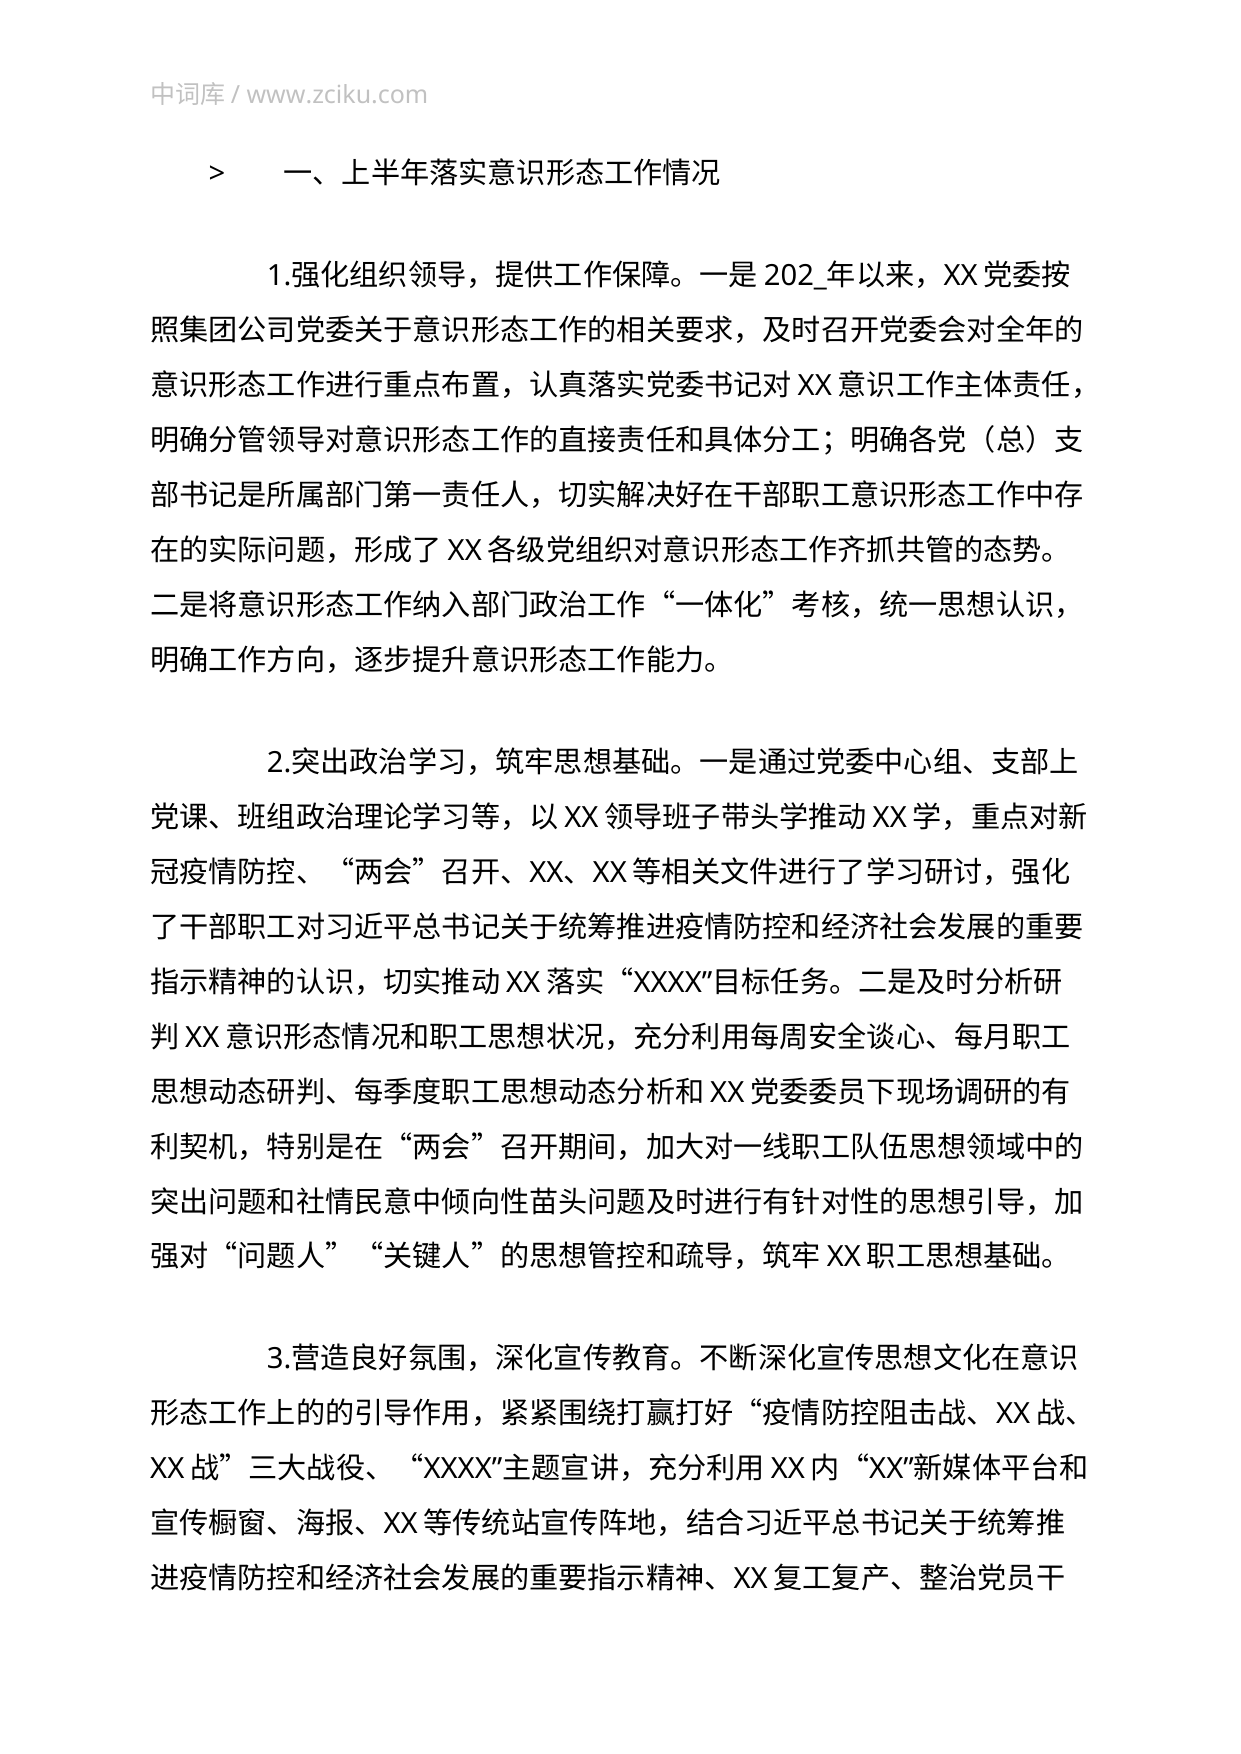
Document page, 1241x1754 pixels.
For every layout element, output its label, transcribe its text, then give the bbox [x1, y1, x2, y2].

text 1.强化组织领导，提供工作保障。一是202_年以来，XX党委按照集团公司党委关于意识形态工作的相关要求，及时召开党委会对全年的意识形态工作进行重点布置，认真落实党委书记对XX意识工作主体责任，明确分管领导对意识形态工作的直接责任和具体分工；明确各党（总）支部书记是所属部门第一责任人，切实解决好在干部职工意识形态工作中存在的实际问题，形成了XX各级党组织对意识形态工作齐抓共管的态势。二是将意识形态工作纳入部门政治工作“一体化”考核，统一思想认识，明确工作方向，逐步提升意识形态工作能力。 [150, 252, 1090, 679]
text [150, 1335, 1090, 1597]
text > 一、上半年落实意识形态工作情况 [150, 150, 1090, 192]
text 2.突出政治学习，筑牢思想基础。一是通过党委中心组、支部上党课、班组政治理论学习等，以XX领导班子带头学推动XX学，重点对新冠疫情防控、“两会”召开、XX、XX等相关文件进行了学习研讨，强化了干部职工对习近平总书记关于统筹推进疫情防控和经济社会发展的重要指示精神的认识，切实推动XX落实“XXXX”目标任务。二是及时分析研判XX意识形态情况和职工思想状况，充分利用每周安全谈心、每月职工思想动态研判、每季度职工思想动态分析和XX党委委员下现场调研的有利契机，特别是在“两会”召开期间，加大对一线职工队伍思想领域中的突出问题和社情民意中倾向性苗头问题及时进行有针对性的思想引导，加强对“问题人”“关键人”的思想管控和疏导，筑牢XX职工思想基础。 [150, 738, 1090, 1275]
